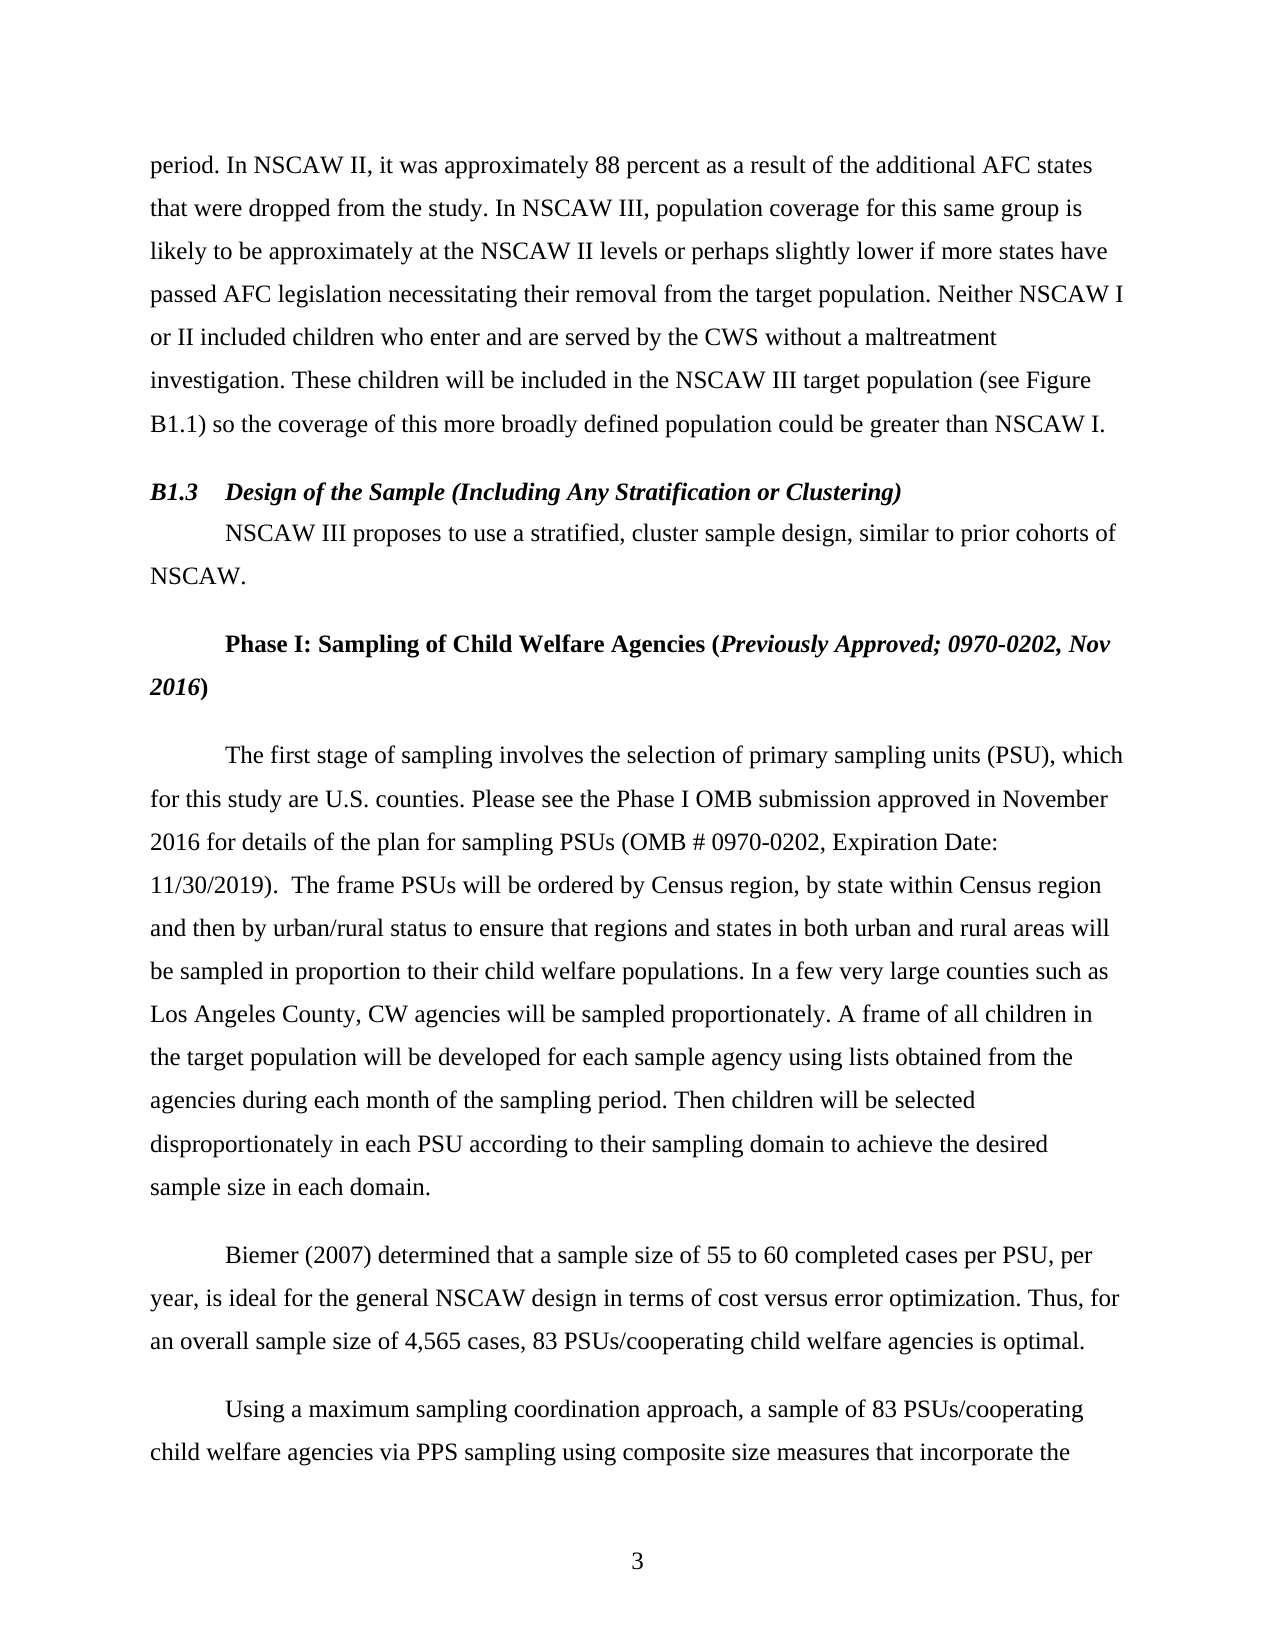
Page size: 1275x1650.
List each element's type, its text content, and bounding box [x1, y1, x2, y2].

subtitle B1.3 Design of the Sample (Including Any Stratification or Clustering) [150, 477, 1125, 506]
text The first stage of sampling involves the selection of primary sampling units (PSU), which for this study are U.S. counties. Please see the Phase I OMB submission approved in November 2016 for details of the plan for sampling PSUs (OMB # 0970-0202, Expiration Date: 11/30/2019). The frame PSUs will be ordered by Census region, by state within Census region and then by urban/rural status to ensure that regions and states in both urban and rural areas will be sampled in proportion to their child welfare populations. In a few very large counties such as Los Angeles County, CW agencies will be sampled proportionately. A frame of all children in the target population will be developed for each sample agency using lists obtained from the agencies during each month of the sampling period. Then children will be selected disproportionately in each PSU according to their sampling domain to achieve the desired sample size in each domain. [150, 741, 1125, 1201]
text Biemer (2007) determined that a sample size of 55 to 60 completed cases per PSU, per year, is ideal for the general NSCAW design in terms of cost versus error optimization. Thus, for an overall sample size of 4,565 cases, 83 PSUs/cooperating child welfare agencies is optimal. [150, 1240, 1125, 1355]
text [150, 150, 1125, 437]
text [150, 1394, 1125, 1466]
text Phase I: Sampling of Child Welfare Agencies (Previously Approved; 0970-0202, Nov 2016) [150, 629, 1125, 701]
text NSCAW III proposes to use a stratified, cluster sample design, similar to prior cohorts of NSCAW. [150, 518, 1125, 590]
